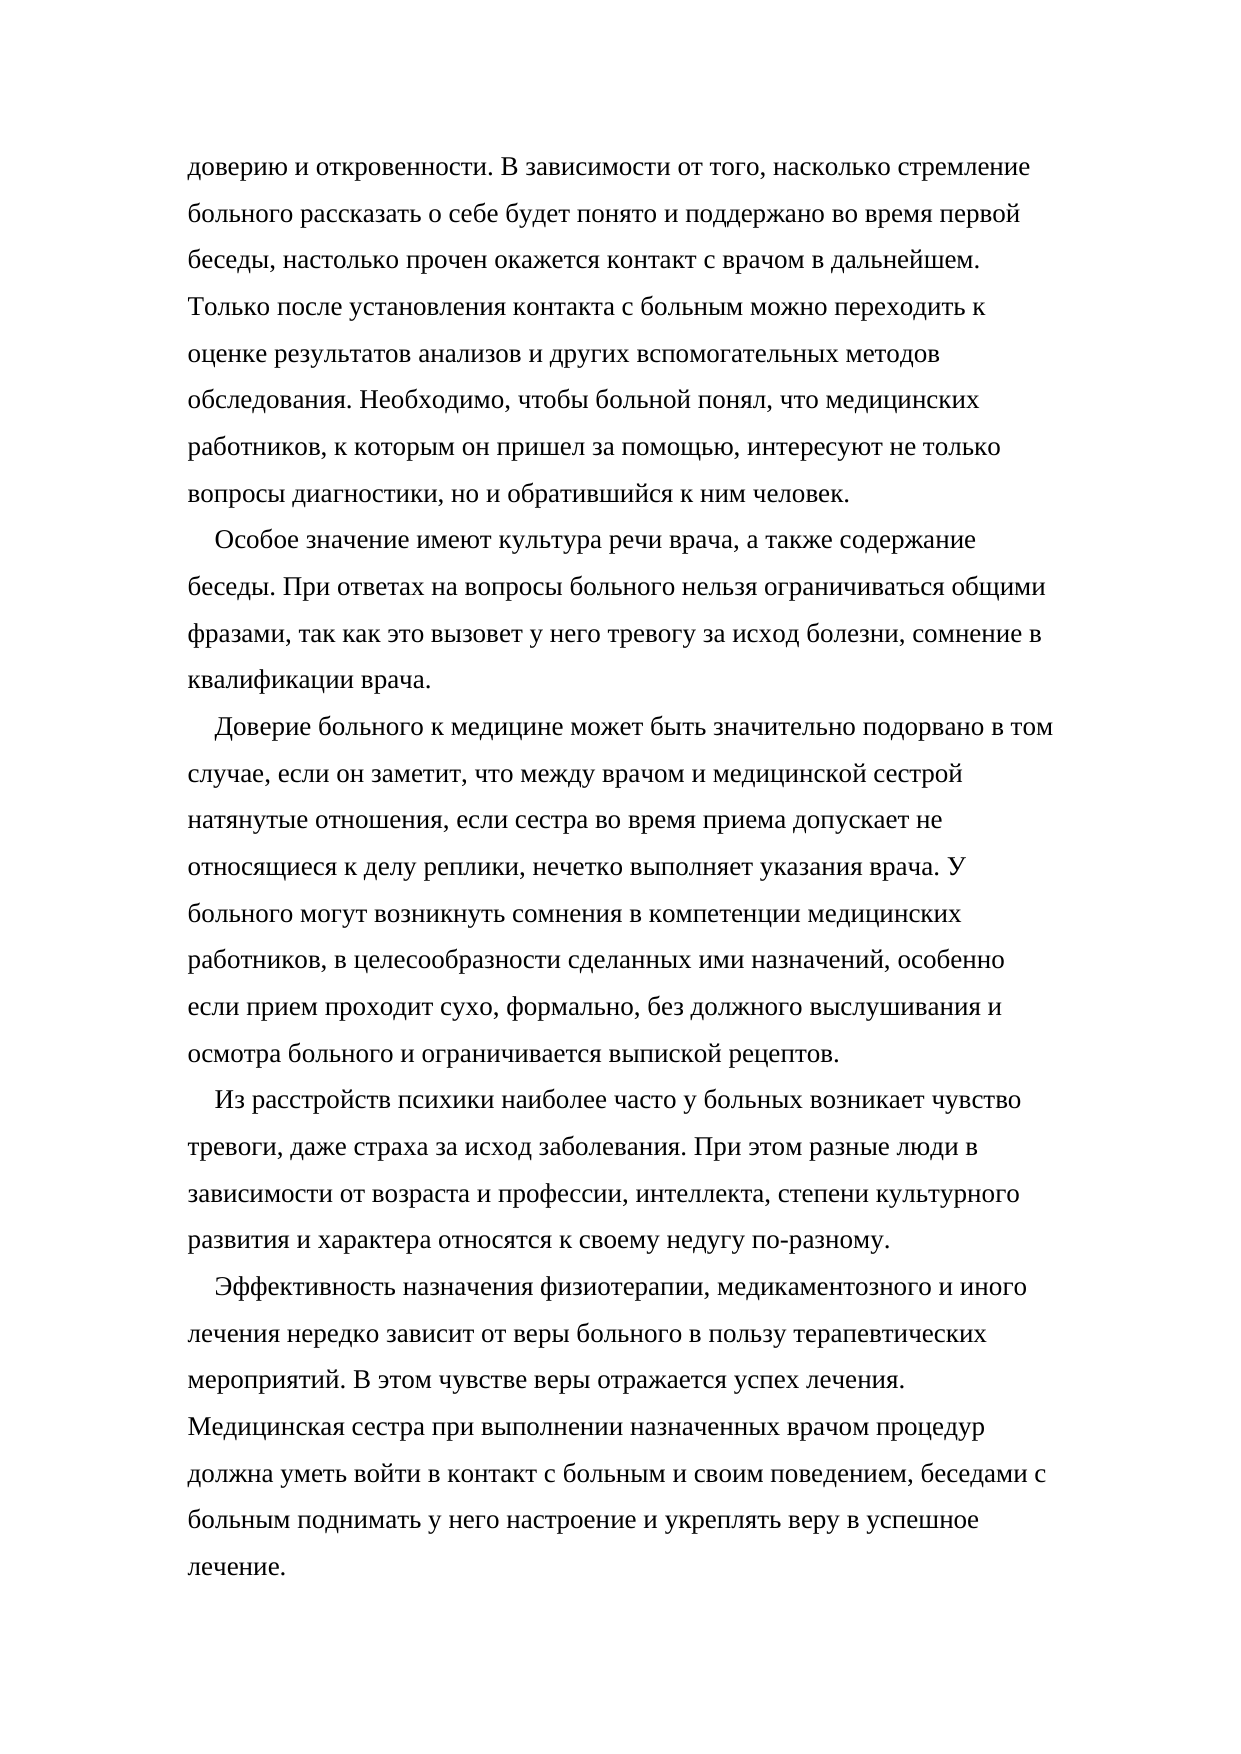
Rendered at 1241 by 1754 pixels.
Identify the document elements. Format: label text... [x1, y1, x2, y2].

text Особое значение имеют культура речи врача, а также содержание беседы. При ответах на вопросы больного нельзя ограничиваться общими фразами, так как это вызовет у него тревогу за исход болезни, сомнение в квалификации врача. [187, 523, 1063, 694]
text Доверие больного к медицине может быть значительно подорвано в том случае, если он заметит, что между врачом и медицинской сестрой натянутые отношения, если сестра во время приема допускает не относящиеся к делу реплики, нечетко выполняет указания врача. У больного могут возникнуть сомнения в компетенции медицинских работников, в целесообразности сделанных ими назначений, особенно если прием проходит сухо, формально, без должного выслушивания и осмотра больного и ограничивается выпиской рецептов. [187, 710, 1063, 1068]
text Из расстройств психики наиболее часто у больных возникает чувство тревоги, даже страха за исход заболевания. При этом разные люди в зависимости от возраста и профессии, интеллекта, степени культурного развития и характера относятся к своему недугу по-разному. [187, 1083, 1063, 1254]
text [187, 150, 1063, 508]
text Эффективность назначения физиотерапии, медикаментозного и иного лечения нередко зависит от веры больного в пользу терапевтических мероприятий. В этом чувстве веры отражается успех лечения. Медицинская сестра при выполнении назначенных врачом процедур должна уметь войти в контакт с больным и своим поведением, беседами с больным поднимать у него настроение и укреплять веру в успешное лечение. [187, 1270, 1063, 1581]
